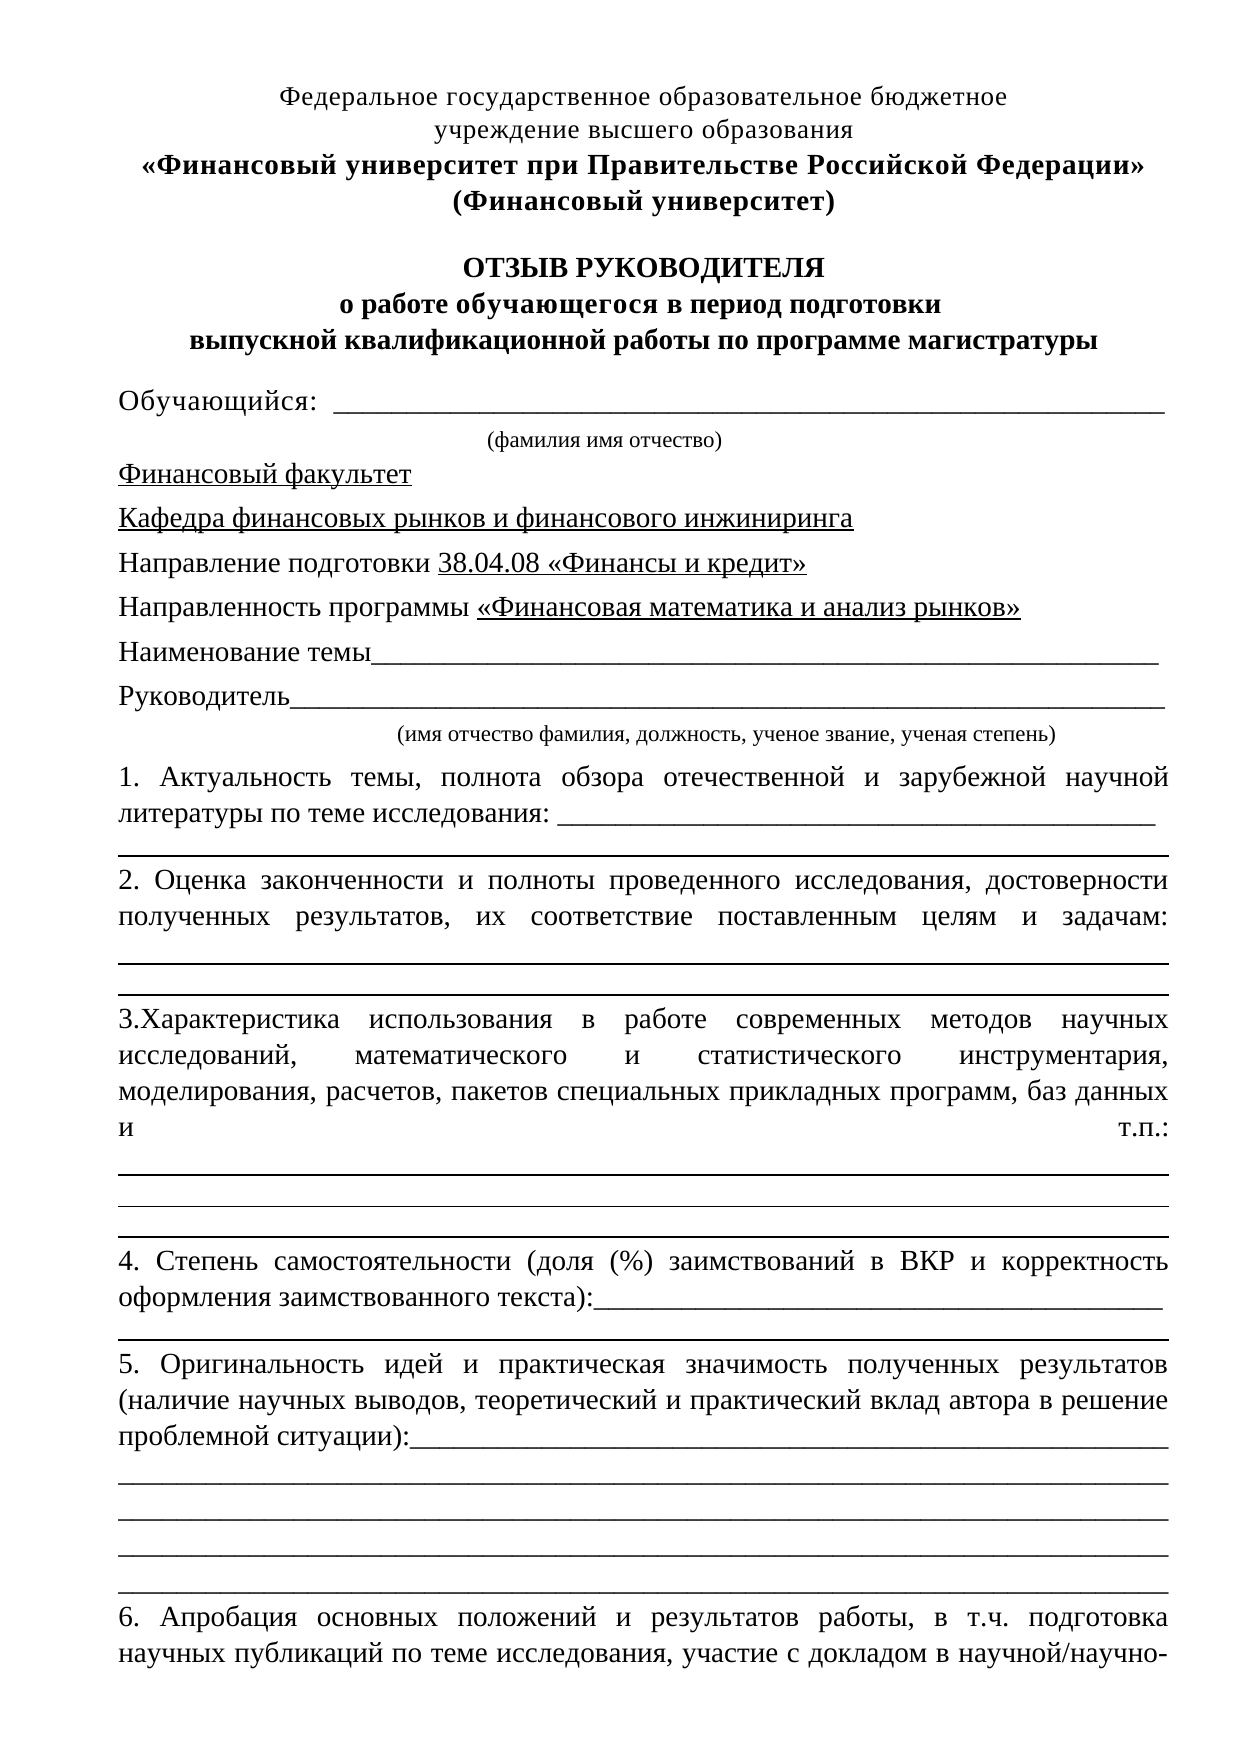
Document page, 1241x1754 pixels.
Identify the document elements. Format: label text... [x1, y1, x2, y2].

text Направленность программы «Финансовая математика и анализ рынков» [118, 589, 1169, 623]
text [118, 1599, 1169, 1668]
text Финансовый факультет [118, 456, 1169, 489]
text 3.Характеристика использования в работе современных методов научных исследований, математического и статистического инструментария, моделирования, расчетов, пакетов специальных прикладных программ, баз данных и т.п.: [118, 1001, 1169, 1174]
text 1. Актуальность темы, полнота обзора отечественной и зарубежной научной литературы по теме исследования: _________________________________________ [118, 759, 1169, 828]
text (Финансовый университет) [118, 183, 1169, 217]
text Федеральное государственное образовательное бюджетное [118, 80, 1169, 111]
text 5. Оригинальность идей и практическая значимость полученных результатов (наличие научных выводов, теоретический и практический вклад автора в решение проблемной ситуации):____________________________________________________ [118, 1346, 1169, 1452]
text ________________________________________________________________________________________________________________________________________________________________________________________________________________________________________________________________________________________________ [118, 1454, 1169, 1596]
text 2. Оценка законченности и полноты проведенного исследования, достоверности полученных результатов, их соответствие поставленным целям и задачам: [118, 862, 1169, 963]
text «Финансовый университет при Правительстве Российской Федерации» [118, 147, 1169, 180]
text Обучающийся: _________________________________________________________ (фамилия имя отчество) [118, 383, 1169, 453]
text ОТЗЫВ РУКОВОДИТЕЛЯ [118, 250, 1169, 284]
text 4. Степень самостоятельности (доля (%) заимствований в ВКР и корректность оформления заимствованного текста):_______________________________________ [118, 1243, 1169, 1312]
text о работе обучающегося в период подготовки выпускной квалификационной работы по программе магистратуры [118, 286, 1169, 356]
text Кафедра финансовых рынков и финансового инжиниринга [118, 500, 1169, 534]
text Направление подготовки 38.04.08 «Финансы и кредит» [118, 545, 1169, 578]
text учреждение высшего образования [118, 113, 1169, 144]
text Наименование темы______________________________________________________ [118, 634, 1169, 667]
text Руководитель____________________________________________________________ (имя отчество фамилия, должность, ученое звание, ученая степень) [118, 678, 1169, 748]
